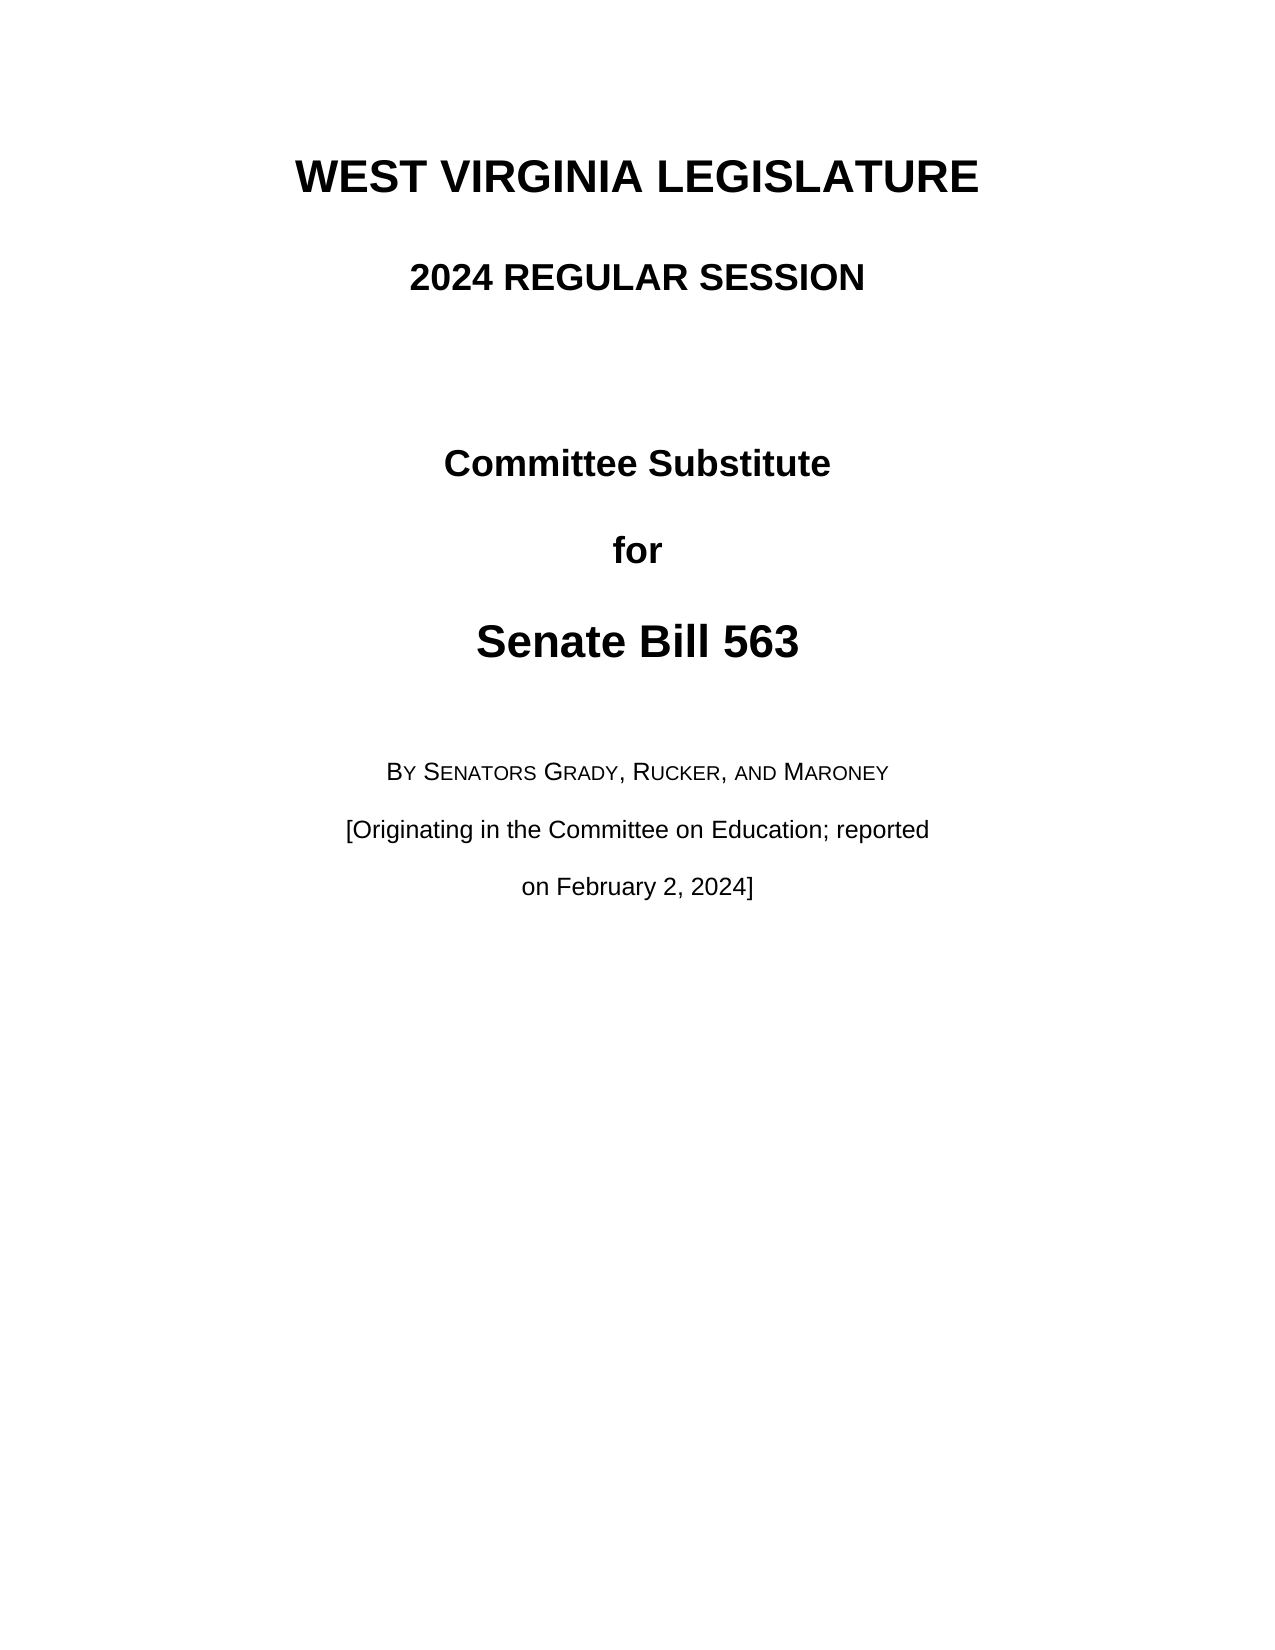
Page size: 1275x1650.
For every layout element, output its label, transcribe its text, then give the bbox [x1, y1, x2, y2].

text Bill [150, 614, 1125, 667]
title WEST virginia legislature [150, 150, 1125, 203]
title for [150, 528, 1125, 571]
text [Originating in the Committee on ; reported ] [337, 814, 937, 901]
text By Senators Grady, Rucker, and Maroney [337, 757, 937, 786]
title 2024 regular session [150, 255, 1125, 298]
